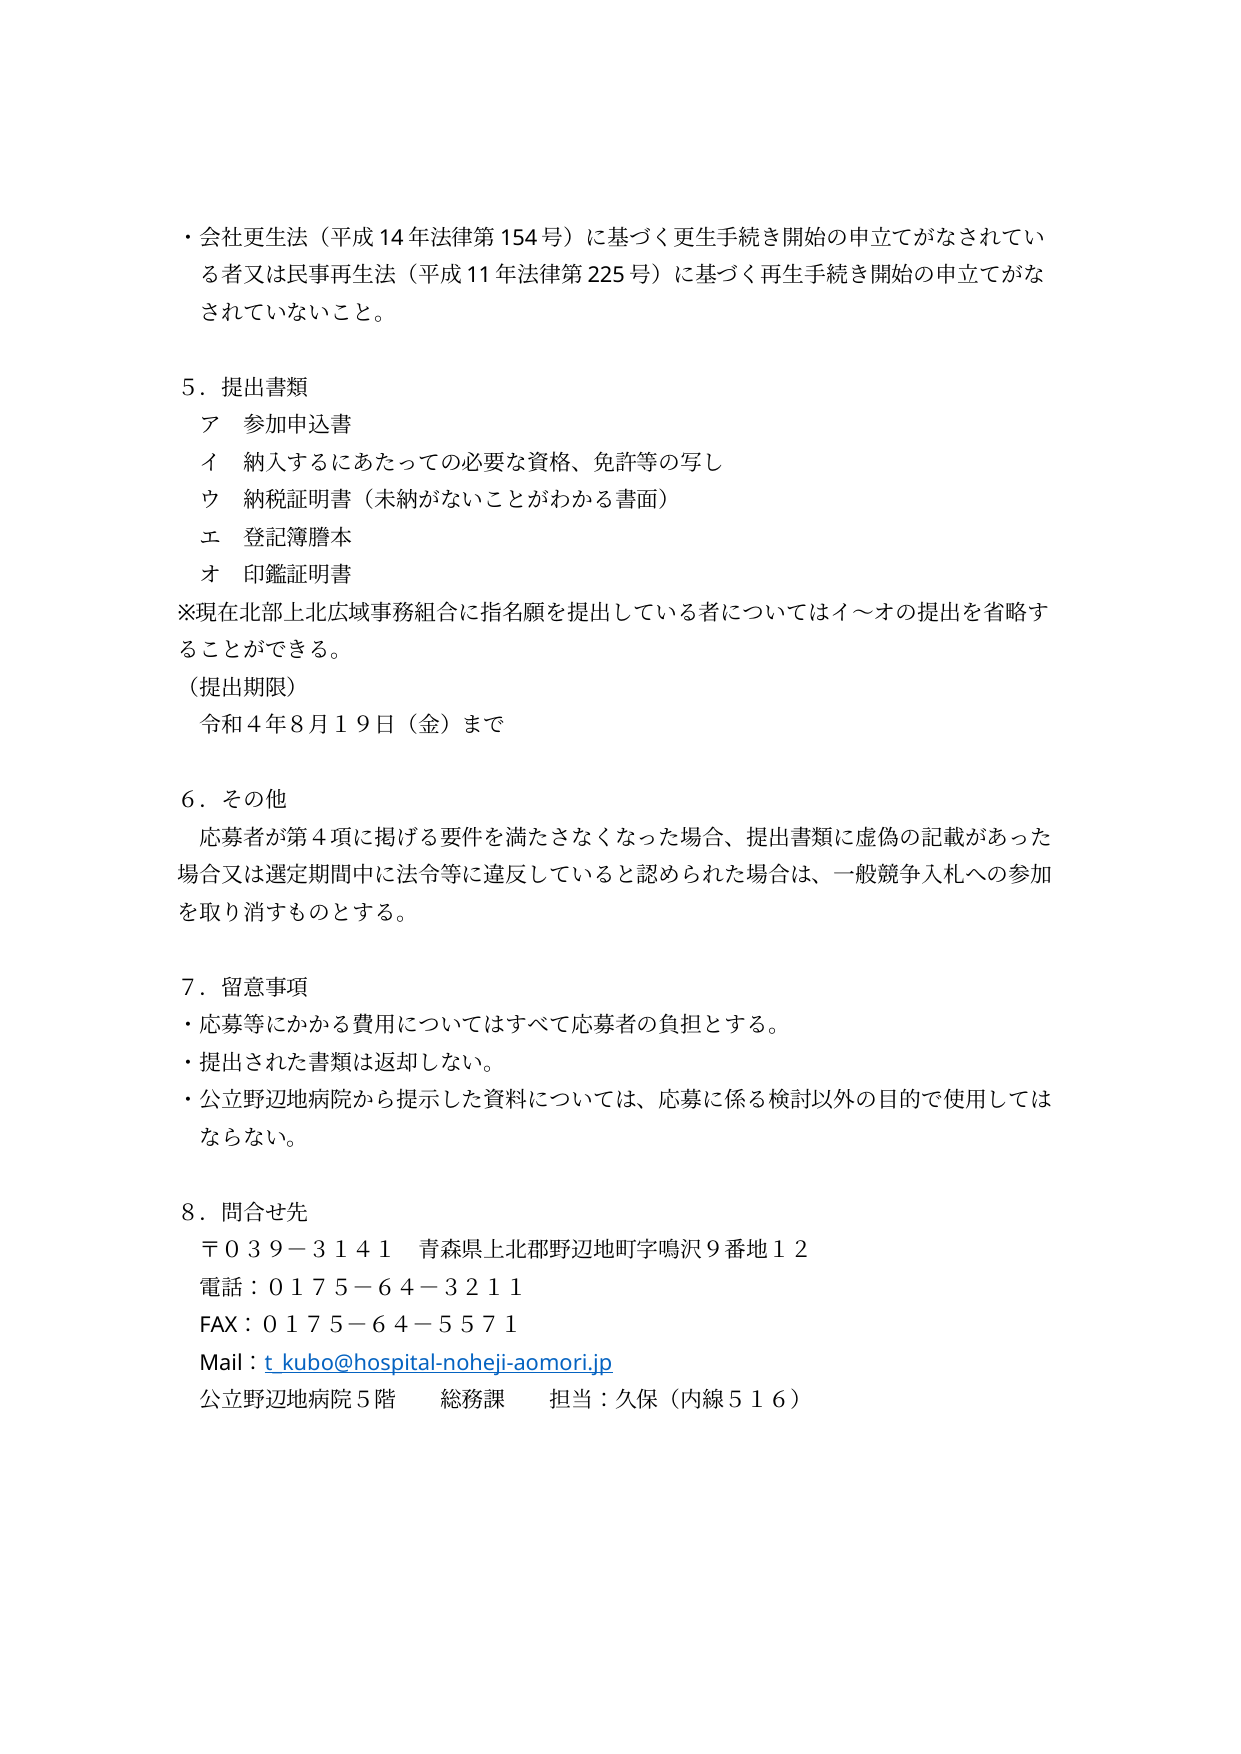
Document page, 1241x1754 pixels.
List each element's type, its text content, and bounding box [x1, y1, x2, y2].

text されていないこと。 [177, 292, 1063, 329]
text エ 登記簿謄本 [177, 517, 1063, 554]
text ア 参加申込書 [177, 404, 1063, 442]
text 場合又は選定期間中に法令等に違反していると認められた場合は、一般競争入札への参加を取り消すものとする。 [177, 854, 1063, 929]
text 電話：０１７５－６４－３２１１ [177, 1267, 1063, 1304]
text ６．その他 [177, 779, 1063, 817]
text 〒０３９－３１４１ 青森県上北郡野辺地町字鳴沢９番地１２ [177, 1229, 1063, 1267]
text イ 納入するにあたっての必要な資格、免許等の写し [177, 442, 1063, 479]
text ※現在北部上北広域事務組合に指名願を提出している者についてはイ～オの提出を省略することができる。 [177, 592, 1063, 667]
text 令和４年８月１９日（金）まで [177, 704, 1063, 742]
text ・会社更生法（平成14年法律第154号）に基づく更生手続き開始の申立てがなされてい [177, 217, 1063, 254]
text FAX：０１７５－６４－５５７１ [177, 1304, 1063, 1342]
text る者又は民事再生法（平成11年法律第225号）に基づく再生手続き開始の申立てがな [177, 254, 1063, 292]
text ・公立野辺地病院から提示した資料については、応募に係る検討以外の目的で使用しては [177, 1079, 1063, 1117]
text ８．問合せ先 [177, 1192, 1063, 1229]
text 応募者が第４項に掲げる要件を満たさなくなった場合、提出書類に虚偽の記載があった [177, 817, 1063, 854]
text ・応募等にかかる費用についてはすべて応募者の負担とする。 [177, 1004, 1063, 1042]
text ５．提出書類 [177, 367, 1063, 404]
text オ 印鑑証明書 [177, 554, 1063, 592]
text 公立野辺地病院５階 総務課 担当：久保（内線５１６） [177, 1379, 1063, 1417]
text ・提出された書類は返却しない。 [177, 1042, 1063, 1079]
text ７．留意事項 [177, 967, 1063, 1004]
text （提出期限） [177, 667, 1063, 704]
text ならない。 [177, 1117, 1063, 1154]
text Mail：t_kubo@hospital-noheji-aomori.jp [177, 1342, 1063, 1379]
text ウ 納税証明書（未納がないことがわかる書面） [177, 479, 1063, 517]
